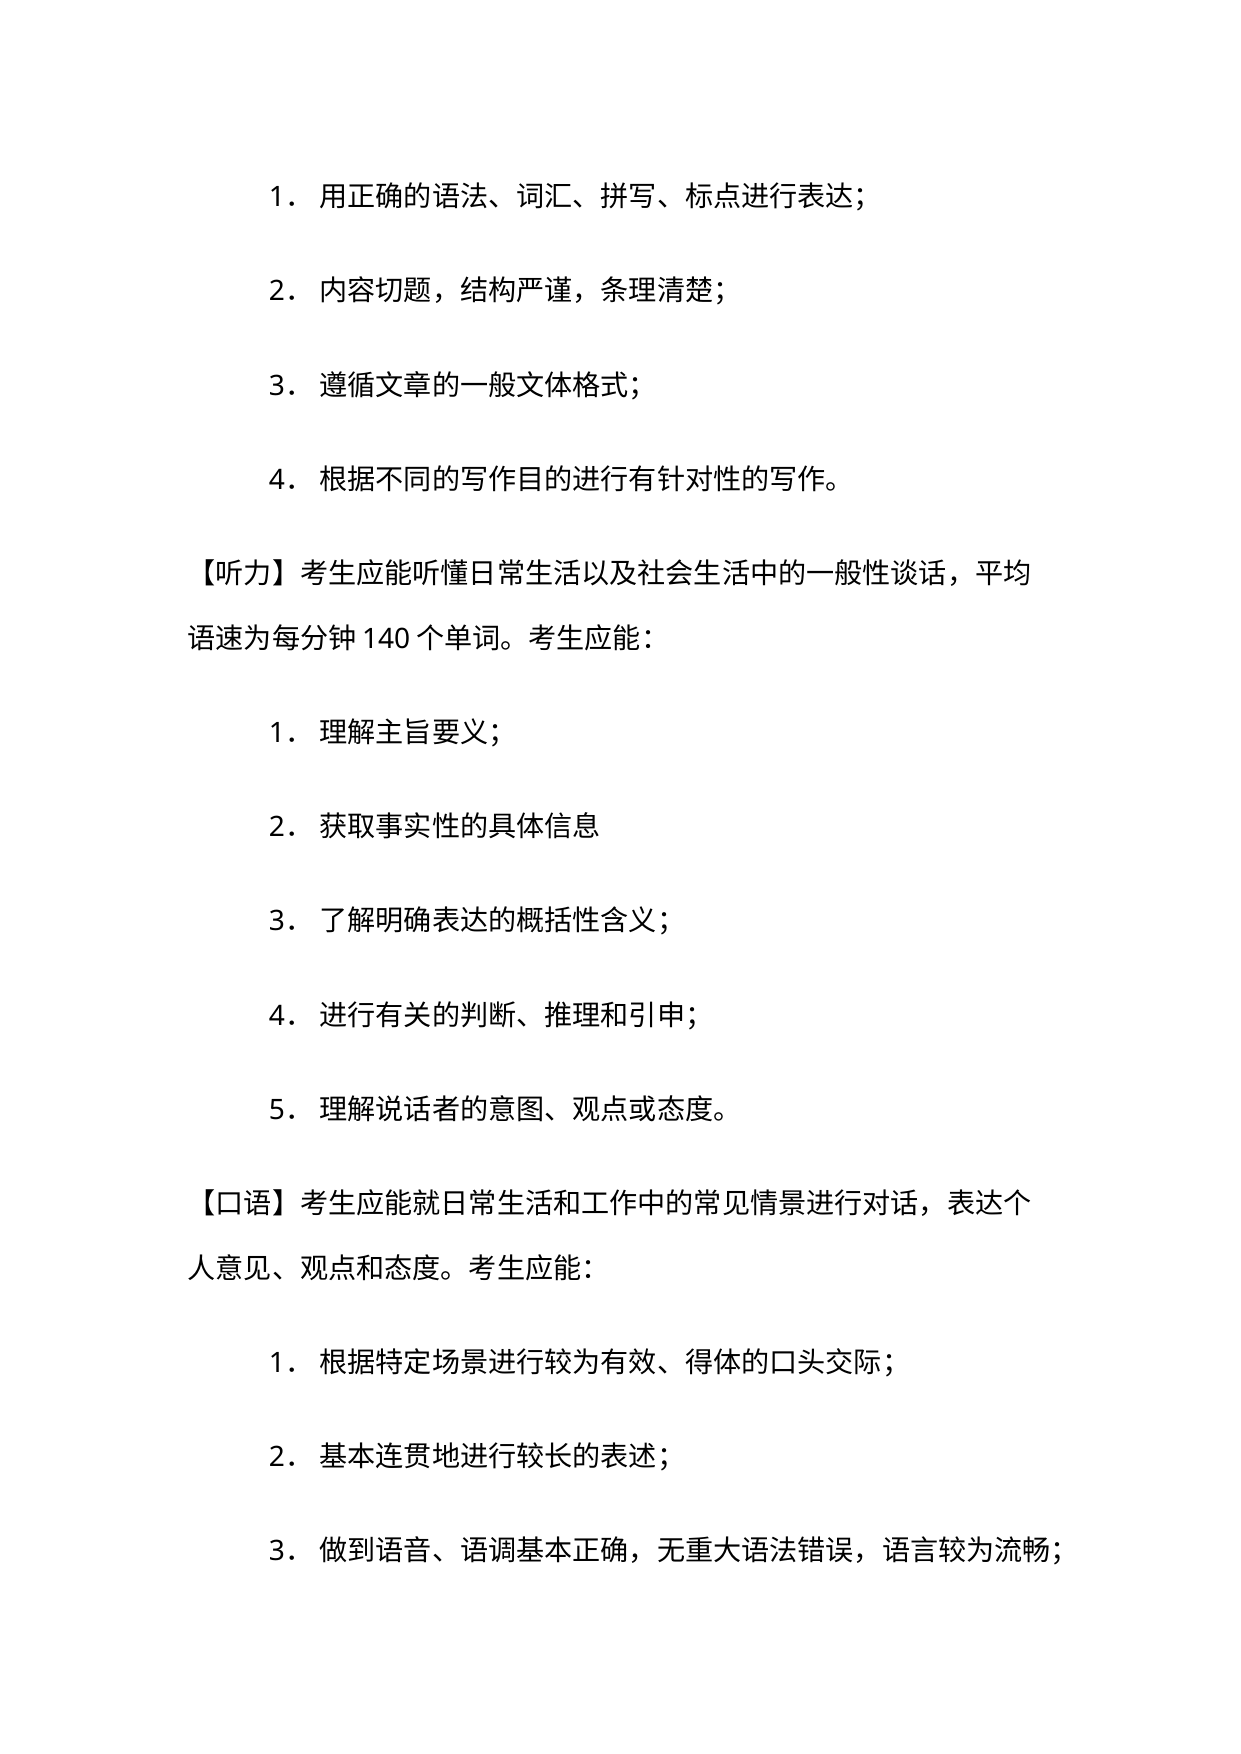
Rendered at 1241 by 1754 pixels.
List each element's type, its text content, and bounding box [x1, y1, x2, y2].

text 5． 理解说话者的意图、观点或态度。 [269, 1074, 1053, 1139]
text 3． 遵循文章的一般文体格式； [269, 350, 1053, 415]
text 2． 内容切题，结构严谨，条理清楚； [269, 256, 1053, 321]
text 【听力】考生应能听懂日常生活以及社会生活中的一般性谈话，平均语速为每分钟140个单词。考生应能： [187, 539, 1053, 669]
text 4． 进行有关的判断、推理和引申； [269, 980, 1053, 1045]
text 1． 根据特定场景进行较为有效、得体的口头交际； [269, 1328, 1053, 1393]
text 2． 基本连贯地进行较长的表述； [269, 1422, 1053, 1487]
text 3． 了解明确表达的概括性含义； [269, 886, 1053, 951]
text 【口语】考生应能就日常生活和工作中的常见情景进行对话，表达个人意见、观点和态度。考生应能： [187, 1169, 1053, 1299]
text 1． 用正确的语法、词汇、拼写、标点进行表达； [269, 162, 1053, 227]
text 2． 获取事实性的具体信息 [269, 792, 1053, 857]
text 1． 理解主旨要义； [269, 698, 1053, 763]
text 4． 根据不同的写作目的进行有针对性的写作。 [269, 444, 1053, 509]
text 3． 做到语音、语调基本正确，无重大语法错误，语言较为流畅； [269, 1516, 1053, 1581]
